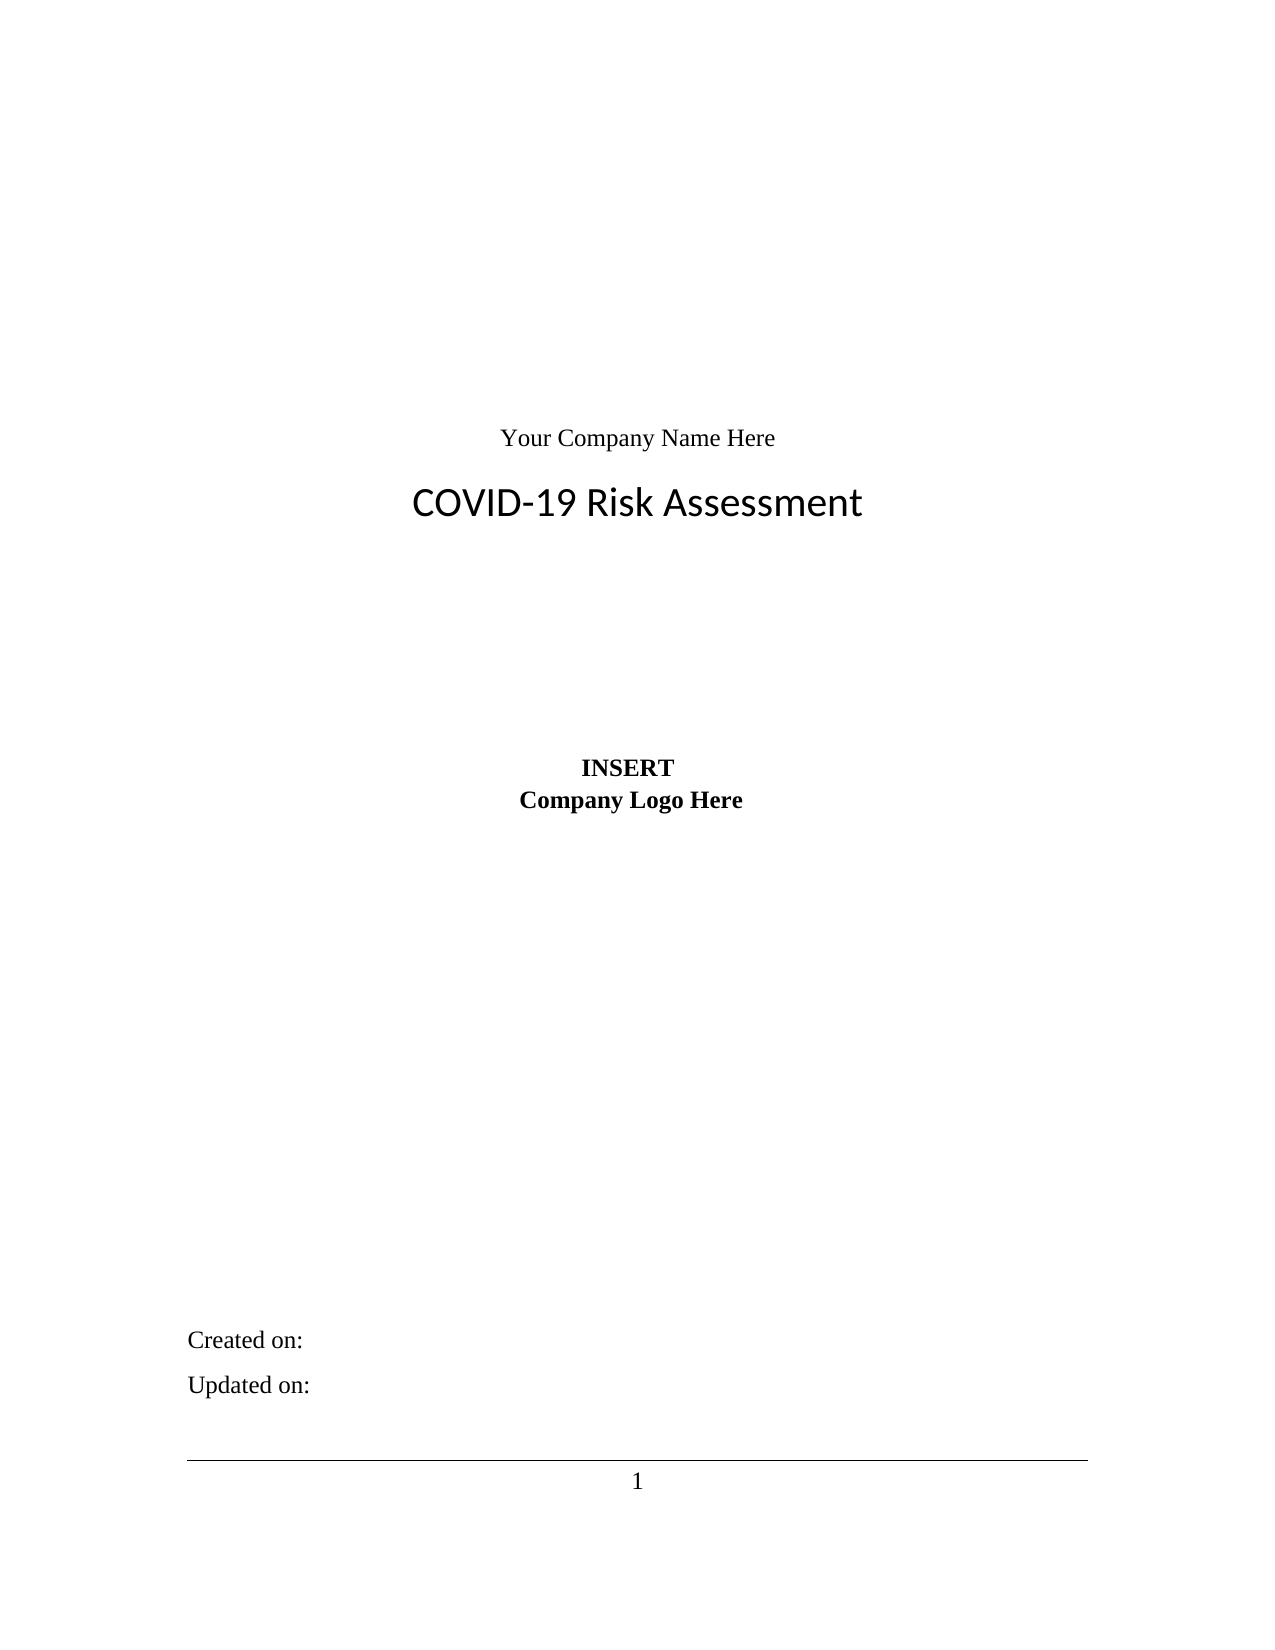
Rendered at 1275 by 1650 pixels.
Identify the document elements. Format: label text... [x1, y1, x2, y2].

text Created on: [187, 1323, 1088, 1356]
text Updated on: [187, 1368, 1088, 1401]
text COVID-19 Risk Assessment [187, 491, 1088, 523]
